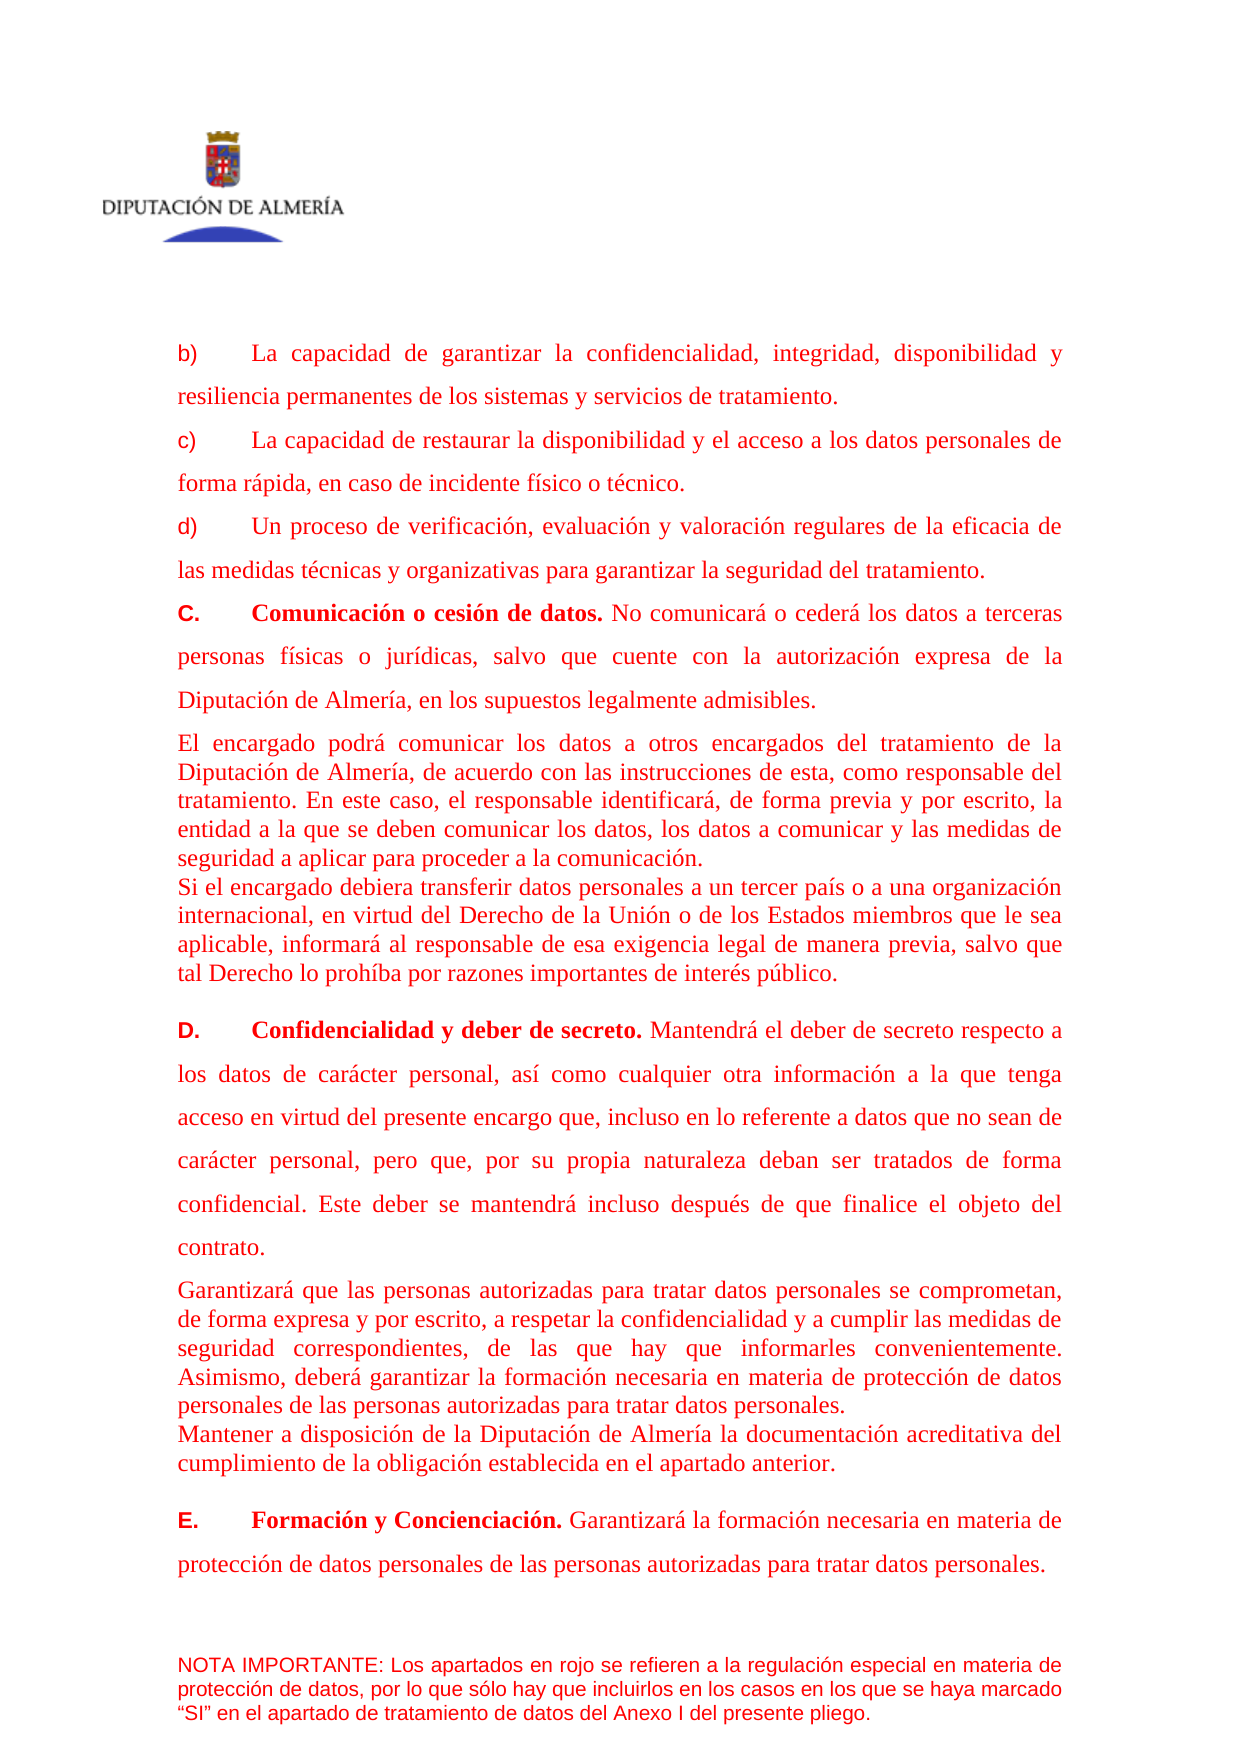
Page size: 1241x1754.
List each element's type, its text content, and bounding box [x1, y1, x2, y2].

text El encargado podrá comunicar los datos a otros encargados del tratamiento de la Diputación de Almería, de acuerdo con las instrucciones de esta, como responsable del tratamiento. En este caso, el responsable identificará, de forma previa y por escrito, la entidad a la que se deben comunicar los datos, los datos a comunicar y las medidas de seguridad a aplicar para proceder a la comunicación. [177, 728, 1063, 872]
list La capacidad de restaurar la disponibilidad y el acceso a los datos personales de forma rápida, en caso de incidente físico o técnico. [177, 425, 1063, 497]
text Garantizará que las personas autorizadas para tratar datos personales se comprometan, de forma expresa y por escrito, a respetar la confidencialidad y a cumplir las medidas de seguridad correspondientes, de las que hay que informarles convenientemente. Asimismo, deberá garantizar la formación necesaria en materia de protección de datos personales de las personas autorizadas para tratar datos personales. [177, 1276, 1063, 1419]
text Si el encargado debiera transferir datos personales a un tercer país o a una organización internacional, en virtud del Derecho de la Unión o de los Estados miembros que le sea aplicable, informará al responsable de esa exigencia legal de manera previa, salvo que tal Derecho lo prohíba por razones importantes de interés público. [177, 872, 1063, 987]
list Un proceso de verificación, evaluación y valoración regulares de la eficacia de las medidas técnicas y organizativas para garantizar la seguridad del tratamiento. [177, 511, 1063, 583]
list Confidencialidad y deber de secreto. Mantendrá el deber de secreto respecto a los datos de carácter personal, así como cualquier otra información a la que tenga acceso en virtud del presente encargo que, incluso en lo referente a datos que no sean de carácter personal, pero que, por su propia naturaleza deban ser tratados de forma confidencial. Este deber se mantendrá incluso después de que finalice el objeto del contrato. [177, 1016, 1063, 1261]
text Mantener a disposición de la Diputación de Almería la documentación acreditativa del cumplimiento de la obligación establecida en el apartado anterior. [177, 1419, 1063, 1477]
list Formación y Concienciación. Garantizará la formación necesaria en materia de protección de datos personales de las personas autorizadas para tratar datos personales. [177, 1506, 1063, 1578]
picture [102, 131, 345, 244]
list Comunicación o cesión de datos. No comunicará o cederá los datos a terceras personas físicas o jurídicas, salvo que cuente con la autorización expresa de la Diputación de Almería, en los supuestos legalmente admisibles. [177, 598, 1063, 713]
list La capacidad de garantizar la confidencialidad, integridad, disponibilidad y resiliencia permanentes de los sistemas y servicios de tratamiento. [177, 338, 1063, 410]
